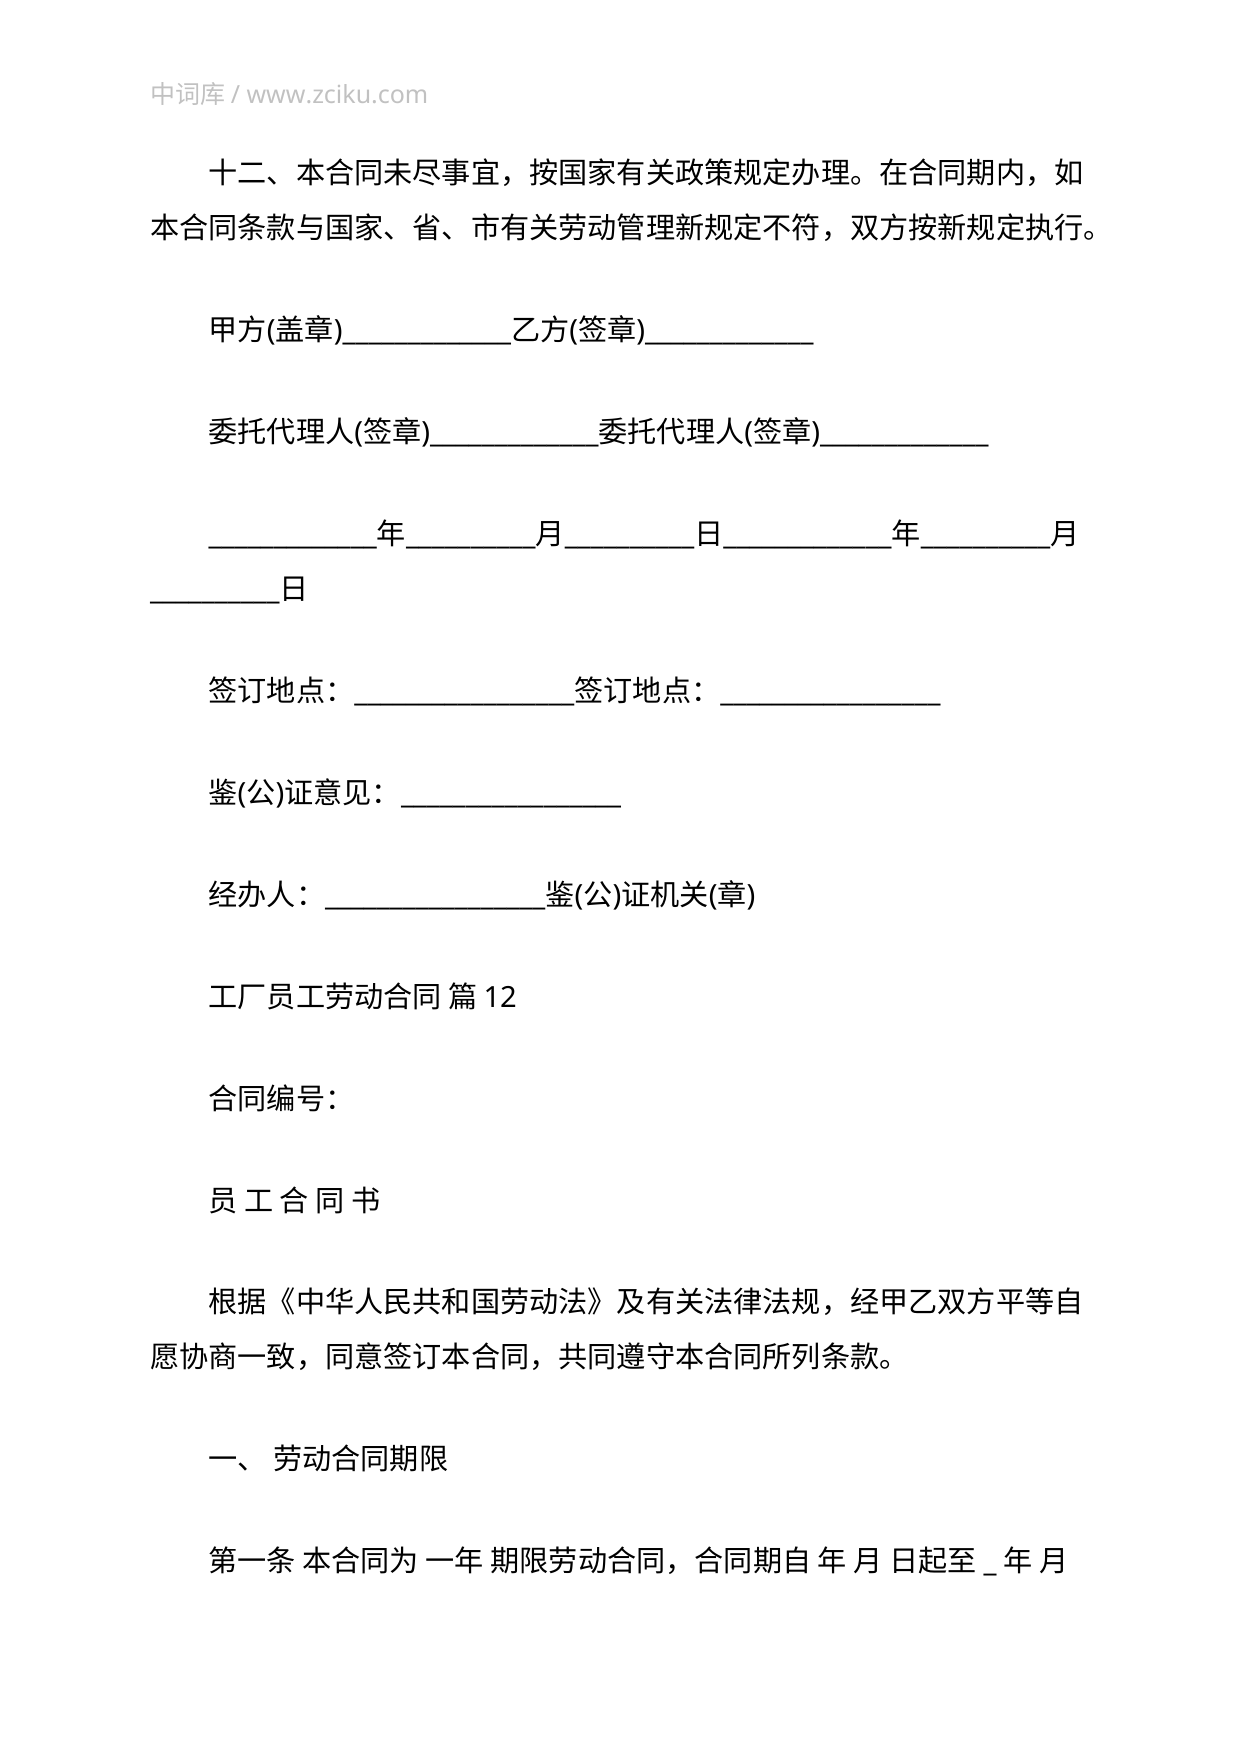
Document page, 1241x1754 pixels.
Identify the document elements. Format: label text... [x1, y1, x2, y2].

text 十二、本合同未尽事宜，按国家有关政策规定办理。在合同期内，如本合同条款与国家、省、市有关劳动管理新规定不符，双方按新规定执行。 [150, 150, 1090, 247]
text 签订地点：_________________签订地点：_________________ [150, 668, 1090, 710]
text 甲方(盖章)_____________乙方(签章)_____________ [150, 307, 1090, 349]
text 合同编号： [150, 1076, 1090, 1118]
text 经办人：_________________鉴(公)证机关(章) [150, 872, 1090, 914]
text _____________年__________月__________日_____________年__________月__________日 [150, 511, 1090, 608]
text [150, 1537, 1090, 1580]
text 一、 劳动合同期限 [150, 1436, 1090, 1478]
text 员 工 合 同 书 [150, 1177, 1090, 1219]
text 工厂员工劳动合同 篇12 [150, 973, 1090, 1016]
text 根据《中华人民共和国劳动法》及有关法律法规，经甲乙双方平等自愿协商一致，同意签订本合同，共同遵守本合同所列条款。 [150, 1279, 1090, 1376]
text 委托代理人(签章)_____________委托代理人(签章)_____________ [150, 409, 1090, 451]
text 鉴(公)证意见：_________________ [150, 769, 1090, 812]
